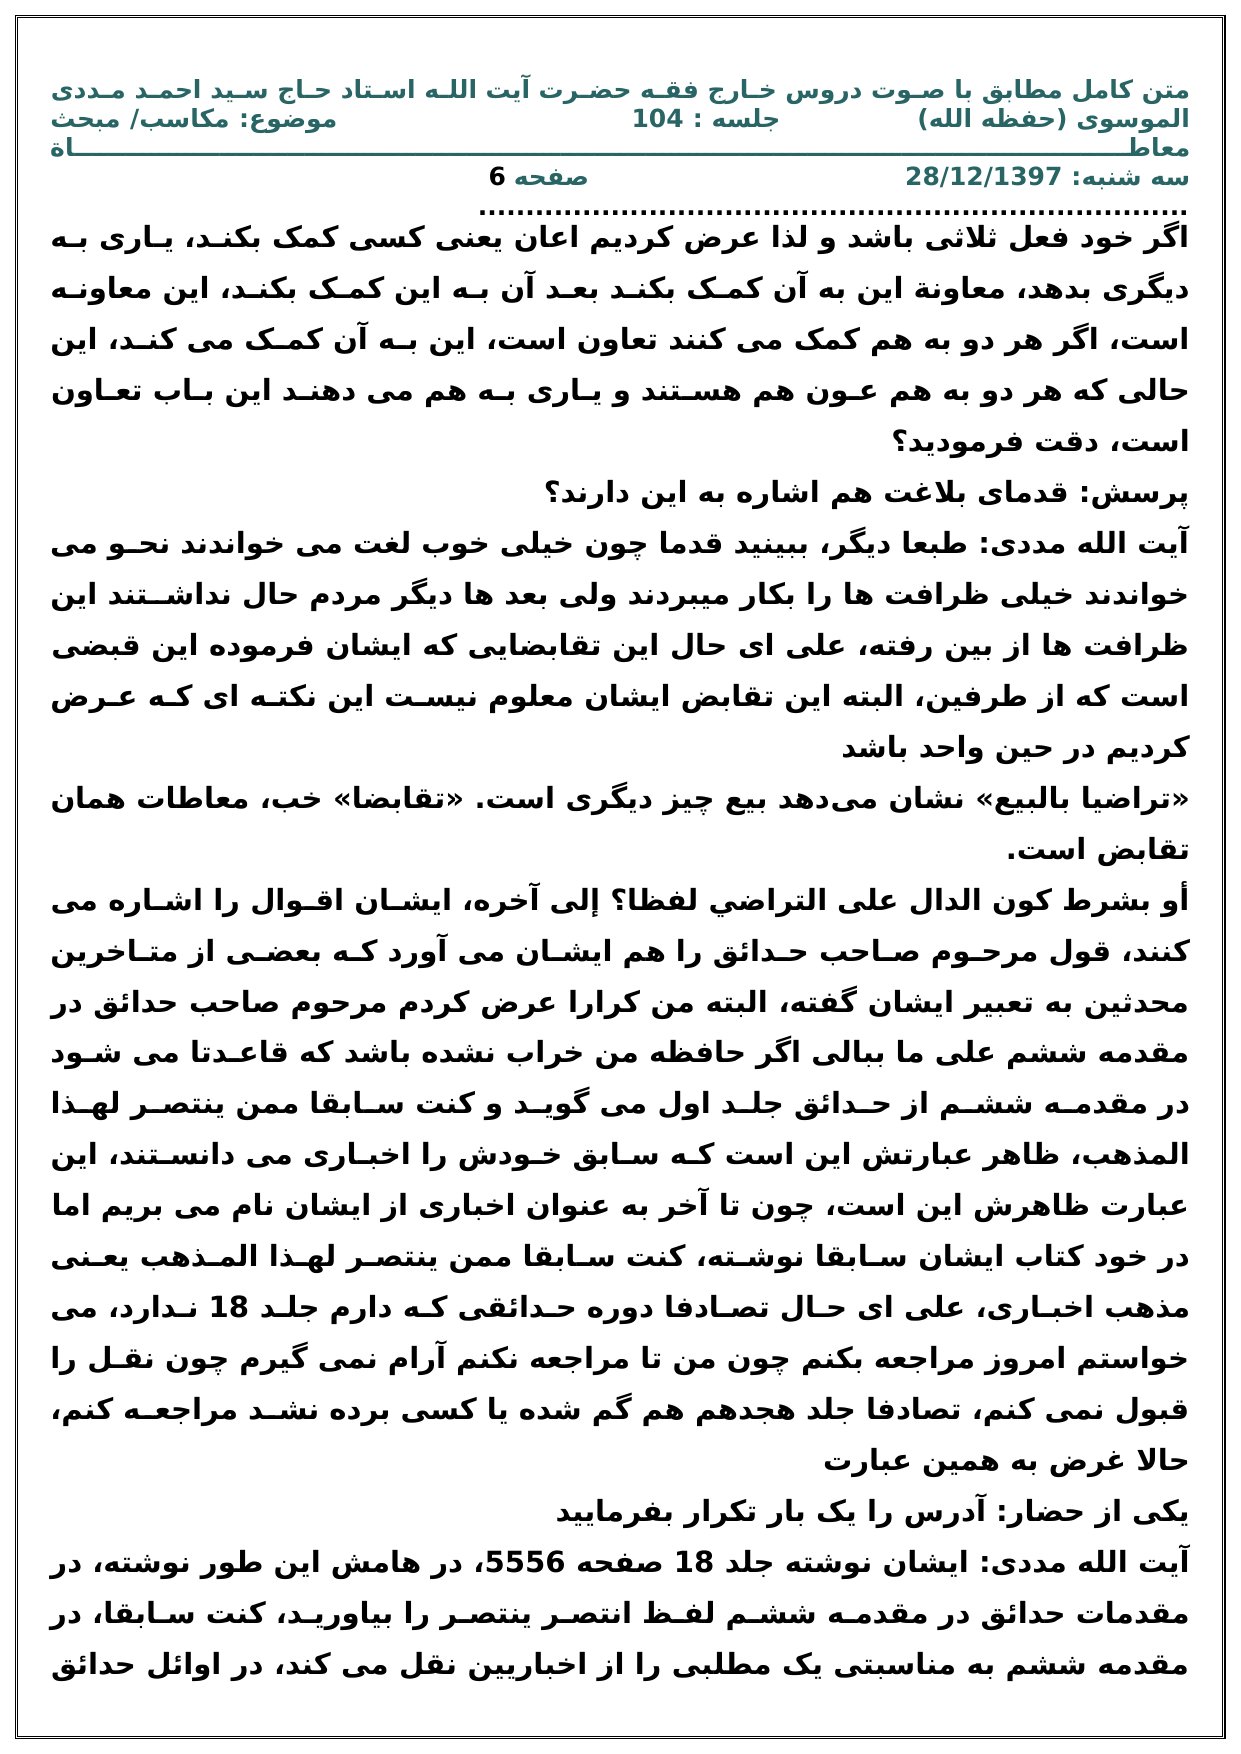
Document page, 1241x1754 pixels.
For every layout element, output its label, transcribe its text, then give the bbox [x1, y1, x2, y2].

text «تراضیا بالبیع» نشان می‌دهد بیع چیز دیگری است. «تقابضا» خب، معاطات همان تقابض است. [50, 781, 1190, 866]
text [50, 1545, 1190, 1681]
text پرسش: قدمای بلاغت هم اشاره به این دارند؟ [50, 476, 1190, 509]
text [50, 221, 1190, 458]
text آیت الله مددی: طبعا دیگر، ببینید قدما چون خیلی خوب لغت می خواندند نحو می خواندند خیلی ظرافت ها را بکار میبردند ولی بعد ها دیگر مردم حال نداشتند این ظرافت ها از بین رفته، علی ای حال این تقابضایی که ایشان فرموده این قبضی است که از طرفین، البته این تقابض ایشان معلوم نیست این نکته ای که عرض کردیم در حین واحد باشد [50, 526, 1190, 764]
text أو بشرط كون الدال على التراضي لفظا؟ إلی آخره، ایشان اقوال را اشاره می کنند، قول مرحوم صاحب حدائق را هم ایشان می آورد که بعضی از متاخرین محدثین به تعبیر ایشان گفته، البته من کرارا عرض کردم مرحوم صاحب حدائق در مقدمه ششم علی ما ببالی اگر حافظه من خراب نشده باشد که قاعدتا می شود در مقدمه ششم از حدائق جلد اول می گوید و کنت سابقا ممن ینتصر لهذا المذهب، ظاهر عبارتش این است که سابق خودش را اخباری می دانستند، این عبارت ظاهرش این است، چون تا آخر به عنوان اخباری از ایشان نام می بریم اما در خود کتاب ایشان سابقا نوشته، کنت سابقا ممن ینتصر لهذا المذهب یعنی مذهب اخباری، علی ای حال تصادفا دوره حدائقی که دارم جلد 18 ندارد، می خواستم امروز مراجعه بکنم چون من تا مراجعه نکنم آرام نمی گیرم چون نقل را قبول نمی کنم، تصادفا جلد هجدهم هم گم شده یا کسی برده نشد مراجعه کنم، حالا غرض به همین عبارت [50, 883, 1190, 1477]
text یکی از حضار: آدرس را یک بار تکرار بفرمایید [50, 1494, 1190, 1528]
